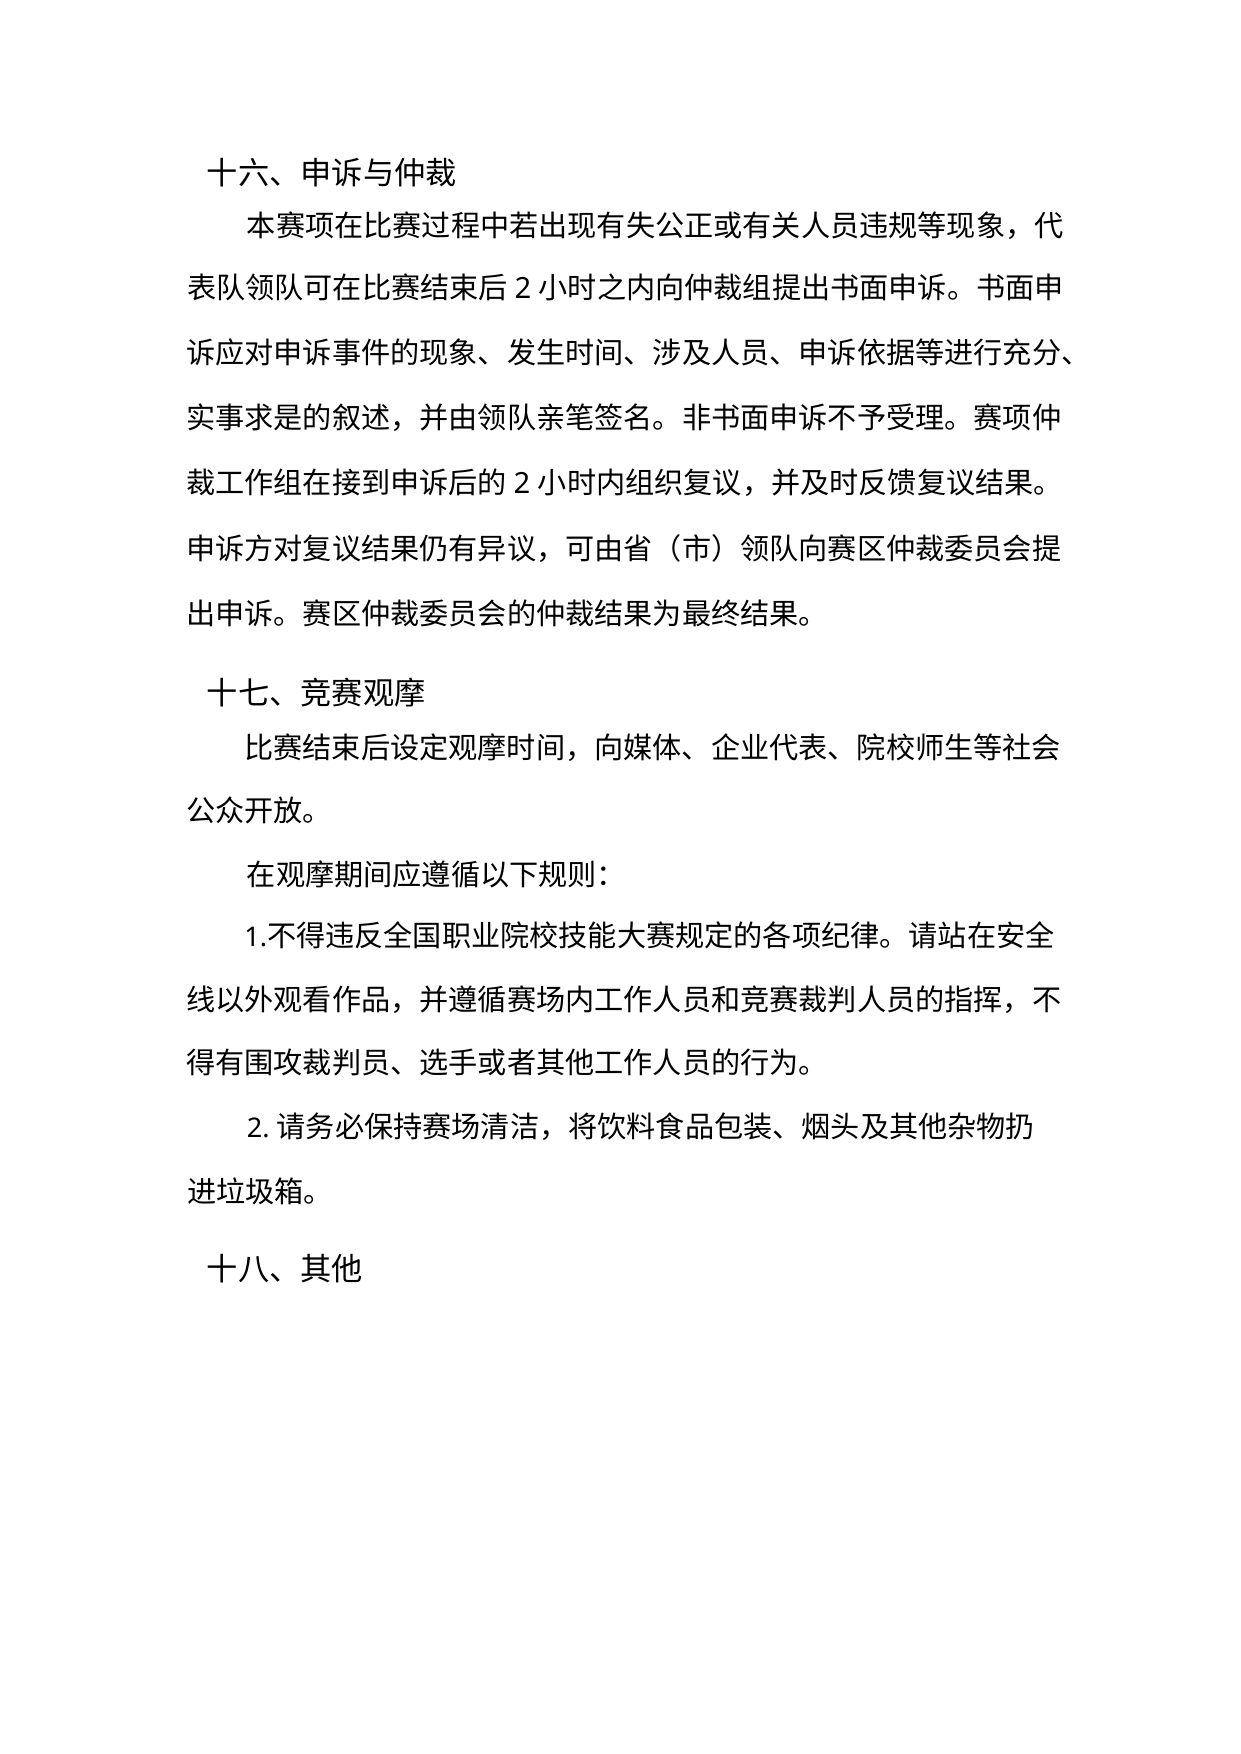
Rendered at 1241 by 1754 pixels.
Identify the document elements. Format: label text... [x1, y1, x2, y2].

subtitle 十七、竞赛观摩 [207, 668, 728, 713]
text 进垃圾箱。 [186, 1168, 1074, 1211]
text 比赛结束后设定观摩时间，向媒体、企业代表、院校师生等社会公众开放。 [186, 724, 1074, 830]
text 表队领队可在比赛结束后 2 小时之内向仲裁组提出书面申诉。书面申诉应对申诉事件的现象、发生时间、涉及人员、申诉依据等进行充分、实事求是的叙述，并由领队亲笔签名。非书面申诉不予受理。赛项仲裁工作组在接到申诉后的 2 小时内组织复议，并及时反馈复议结果。申诉方对复议结果仍有异议，可由省（市）领队向赛区仲裁委员会提出申诉。赛区仲裁委员会的仲裁结果为最终结果。 [186, 264, 1074, 633]
text 在观摩期间应遵循以下规则： [246, 851, 1074, 894]
text 2. 请务必保持赛场清洁，将饮料食品包装、烟头及其他杂物扔 [246, 1104, 1074, 1146]
text 1.不得违反全国职业院校技能大赛规定的各项纪律。请站在安全线以外观看作品，并遵循赛场内工作人员和竞赛裁判人员的指挥，不得有围攻裁判员、选手或者其他工作人员的行为。 [186, 912, 1074, 1082]
text 本赛项在比赛过程中若出现有失公正或有关人员违规等现象，代 [246, 203, 1074, 245]
subtitle 十八、其他 [207, 1244, 728, 1290]
subtitle 十六、申诉与仲裁 [207, 148, 728, 194]
